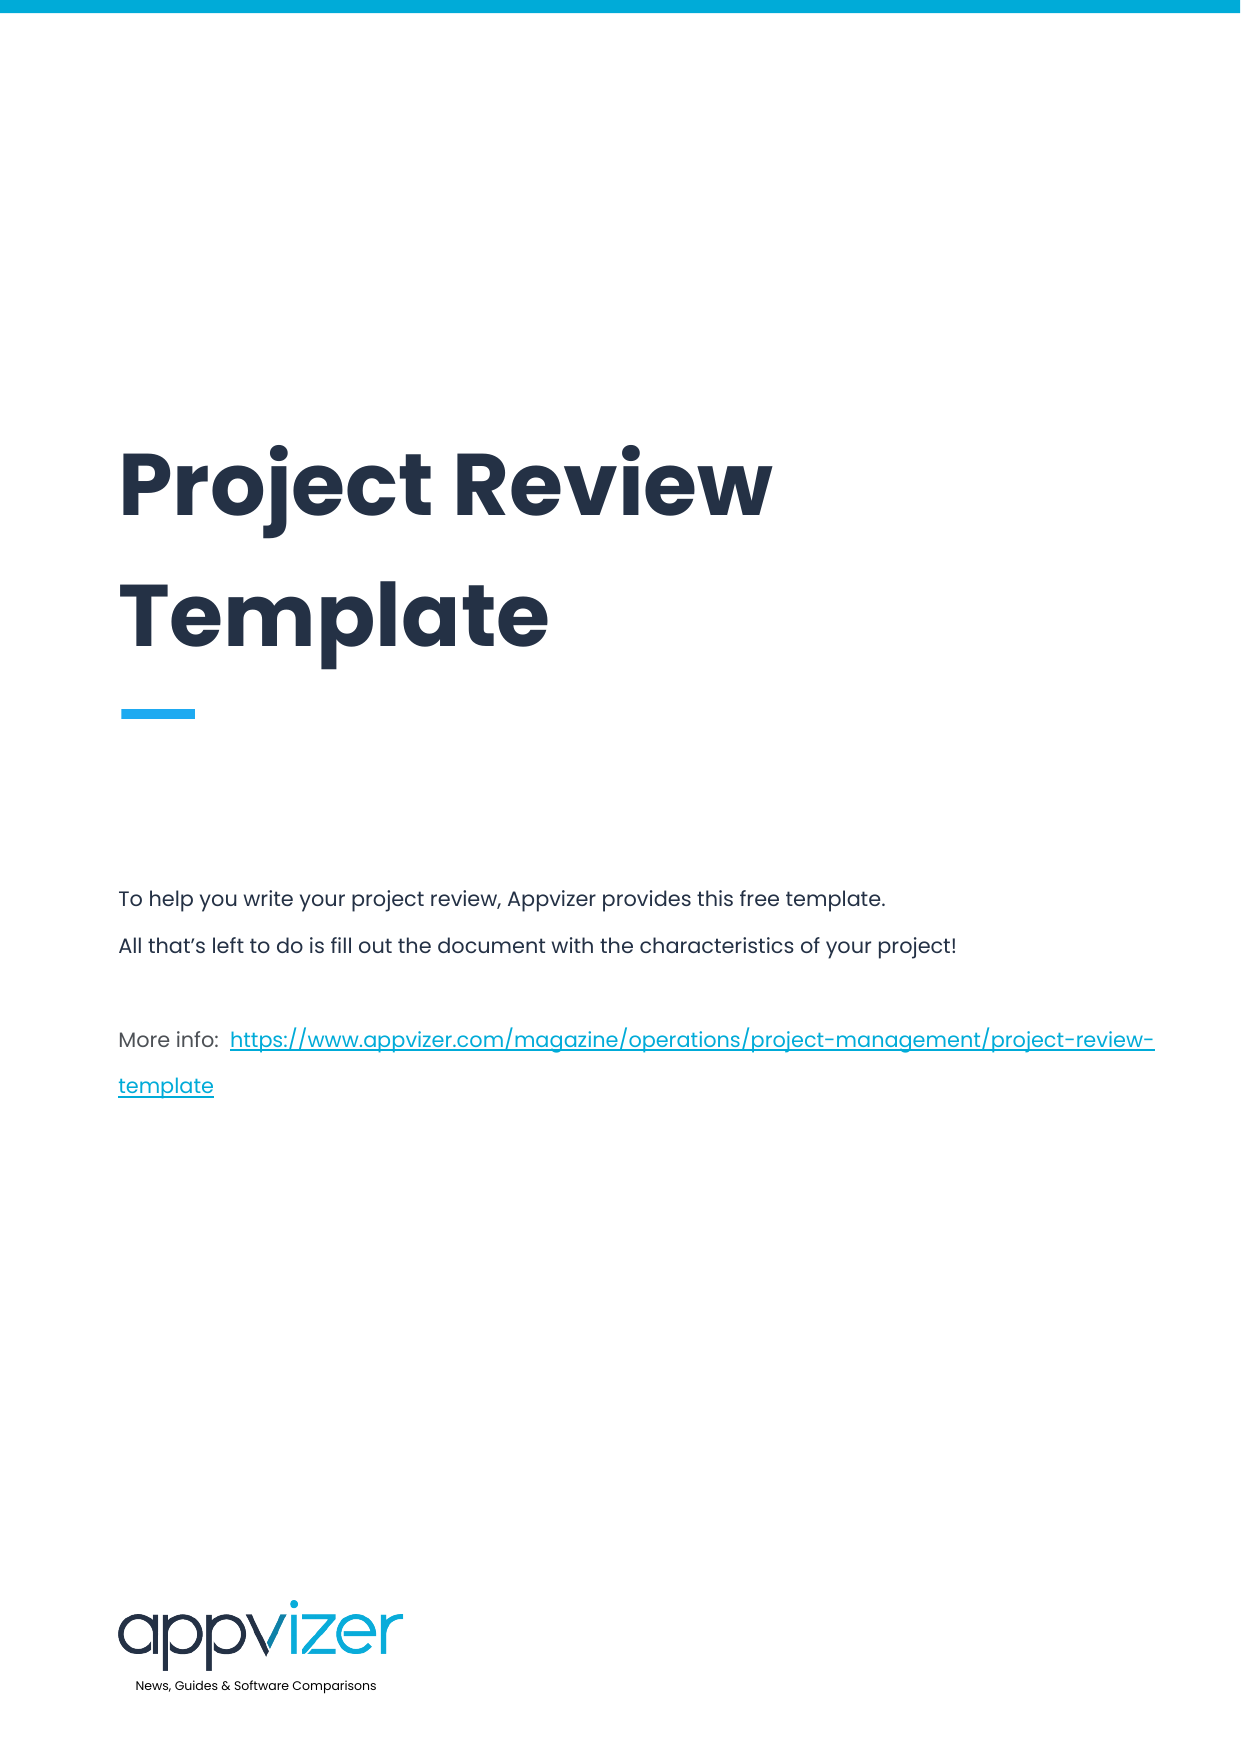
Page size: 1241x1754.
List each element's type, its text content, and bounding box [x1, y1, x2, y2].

text All that’s left to do is fill out the document with the characteristics of your project! [118, 929, 1181, 961]
picture [118, 1600, 407, 1671]
picture [121, 709, 195, 719]
text Project Review Template [118, 415, 1181, 677]
text More info: https://www.appvizer.com/magazine/operations/project-management/project-review-template [118, 1023, 1181, 1101]
text To help you write your project review, Appvizer provides this free template. [118, 765, 1181, 914]
